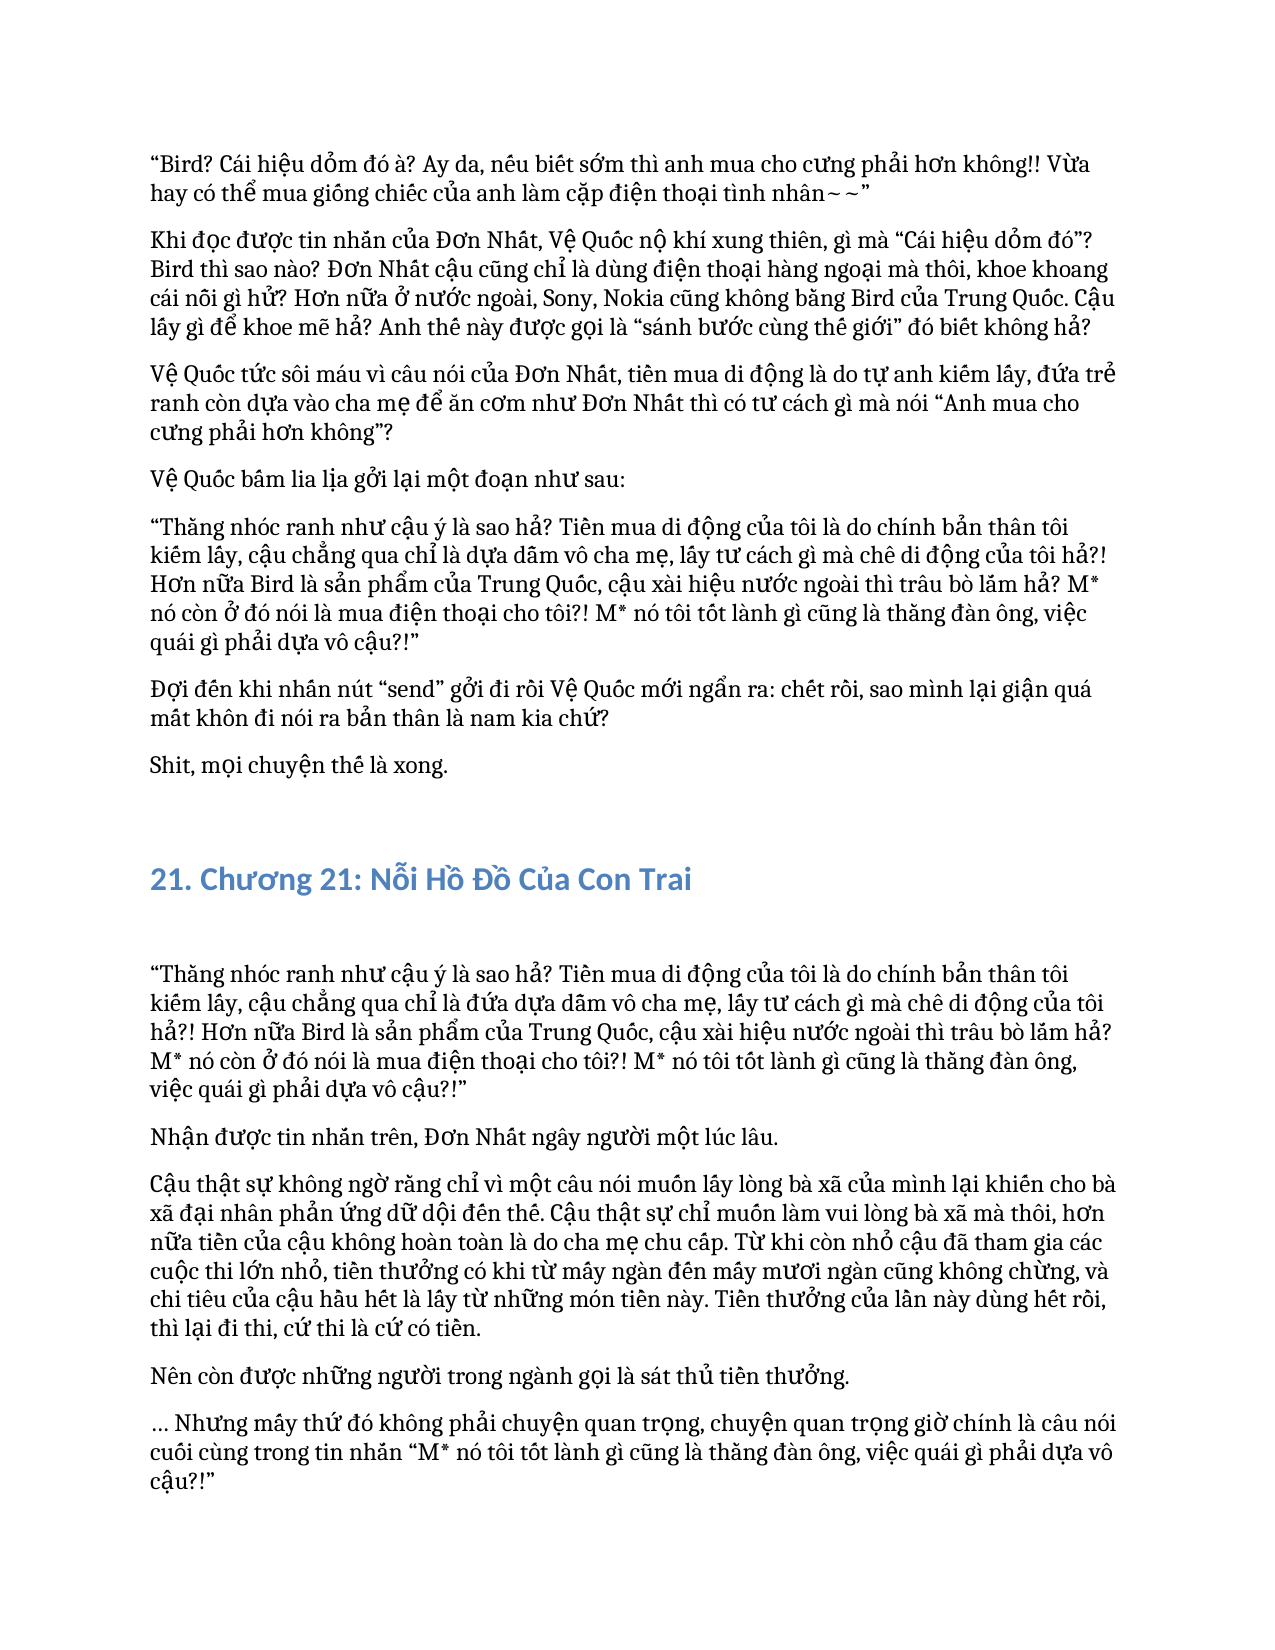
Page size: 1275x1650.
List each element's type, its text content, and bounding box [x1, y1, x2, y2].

text “Thằng nhóc ranh như cậu ý là sao hả? Tiền mua di động của tôi là do chính bản thân tôi kiếm lấy, cậu chẳng qua chỉ là đứa dựa dẫm vô cha mẹ, lấy tư cách gì mà chê di động của tôi hả?! Hơn nữa Bird là sản phẩm của Trung Quốc, cậu xài hiệu nước ngoài thì trâu bò lắm hả? M* nó còn ở đó nói là mua điện thoại cho tôi?! M* nó tôi tốt lành gì cũng là thằng đàn ông, việc quái gì phải dựa vô cậu?!” [150, 903, 1125, 1104]
text Cậu thật sự không ngờ rằng chỉ vì một câu nói muốn lấy lòng bà xã của mình lại khiến cho bà xã đại nhân phản ứng dữ dội đến thế. Cậu thật sự chỉ muốn làm vui lòng bà xã mà thôi, hơn nữa tiền của cậu không hoàn toàn là do cha mẹ chu cấp. Từ khi còn nhỏ cậu đã tham gia các cuộc thi lớn nhỏ, tiền thưởng có khi từ mấy ngàn đến mấy mươi ngàn cũng không chừng, và chi tiêu của cậu hầu hết là lấy từ những món tiền này. Tiền thưởng của lần này dùng hết rồi, thì lại đi thi, cứ thi là cứ có tiền. [150, 1170, 1125, 1343]
text Vệ Quốc tức sôi máu vì câu nói của Đơn Nhất, tiền mua di động là do tự anh kiếm lấy, đứa trẻ ranh còn dựa vào cha mẹ để ăn cơm như Đơn Nhất thì có tư cách gì mà nói “Anh mua cho cưng phải hơn không”? [150, 360, 1125, 446]
text Vệ Quốc bấm lia lịa gởi lại một đoạn như sau: [150, 465, 1125, 494]
text Nhận được tin nhắn trên, Đơn Nhất ngây người một lúc lâu. [150, 1123, 1125, 1152]
subtitle 21. Chương 21: Nỗi Hồ Đồ Của Con Trai [150, 858, 1125, 899]
text Shit, mọi chuyện thế là xong. [150, 751, 1125, 837]
text “Thằng nhóc ranh như cậu ý là sao hả? Tiền mua di động của tôi là do chính bản thân tôi kiếm lấy, cậu chẳng qua chỉ là dựa dẫm vô cha mẹ, lấy tư cách gì mà chê di động của tôi hả?! Hơn nữa Bird là sản phẩm của Trung Quốc, cậu xài hiệu nước ngoài thì trâu bò lắm hả? M* nó còn ở đó nói là mua điện thoại cho tôi?! M* nó tôi tốt lành gì cũng là thằng đàn ông, việc quái gì phải dựa vô cậu?!” [150, 512, 1125, 656]
text “Bird? Cái hiệu dỏm đó à? Ay da, nếu biết sớm thì anh mua cho cưng phải hơn không!! Vừa hay có thể mua giống chiếc của anh làm cặp điện thoại tình nhân~~” [150, 150, 1125, 207]
text Khi đọc được tin nhắn của Đơn Nhất, Vệ Quốc nộ khí xung thiên, gì mà “Cái hiệu dỏm đó”? Bird thì sao nào? Đơn Nhất cậu cũng chỉ là dùng điện thoại hàng ngoại mà thôi, khoe khoang cái nỗi gì hử? Hơn nữa ở nước ngoài, Sony, Nokia cũng không bằng Bird của Trung Quốc. Cậu lấy gì để khoe mẽ hả? Anh thế này được gọi là “sánh bước cùng thế giới” đó biết không hả? [150, 226, 1125, 341]
text … Nhưng mấy thứ đó không phải chuyện quan trọng, chuyện quan trọng giờ chính là câu nói cuối cùng trong tin nhắn “M* nó tôi tốt lành gì cũng là thằng đàn ông, việc quái gì phải dựa vô cậu?!” [150, 1409, 1125, 1495]
text Nên còn được những người trong ngành gọi là sát thủ tiền thưởng. [150, 1362, 1125, 1390]
text Đợi đến khi nhấn nút “send” gởi đi rồi Vệ Quốc mới ngẩn ra: chết rồi, sao mình lại giận quá mất khôn đi nói ra bản thân là nam kia chứ? [150, 675, 1125, 732]
